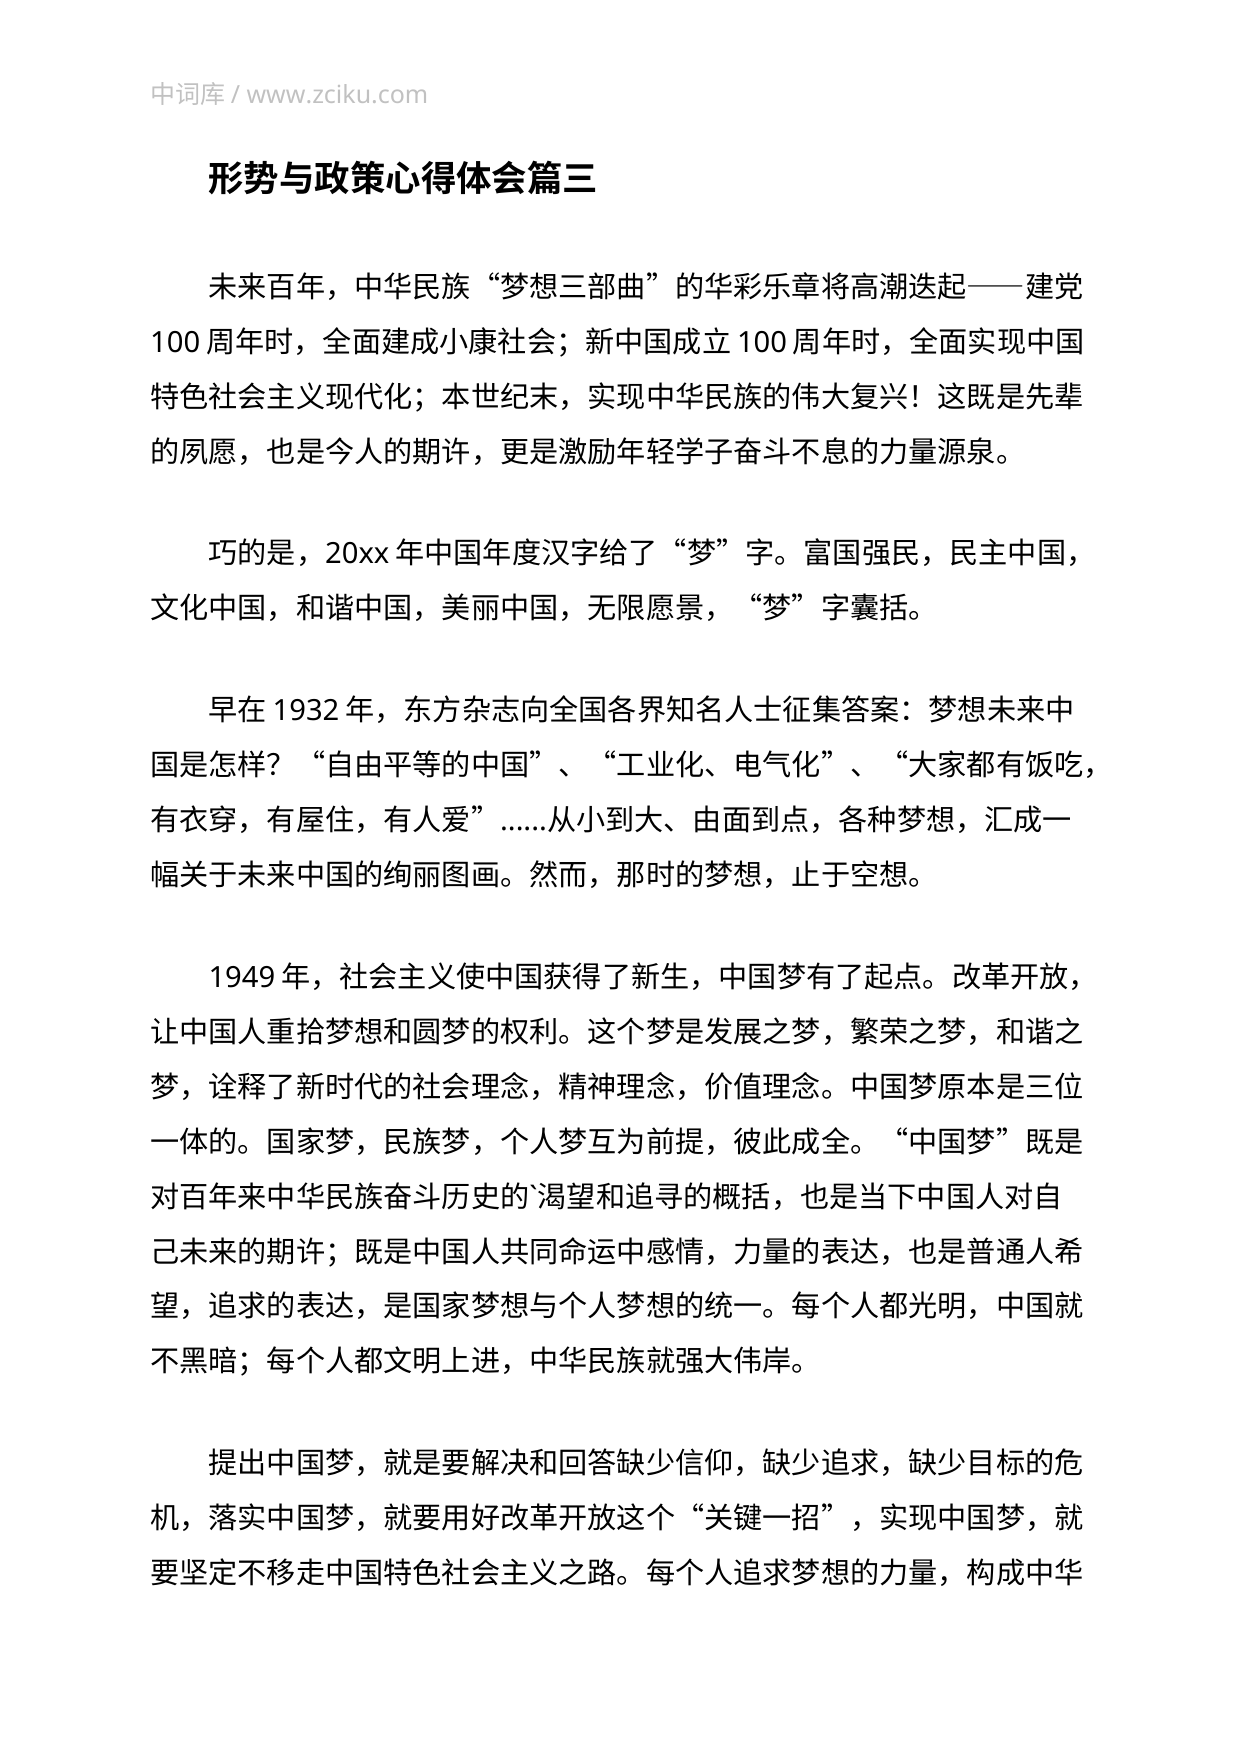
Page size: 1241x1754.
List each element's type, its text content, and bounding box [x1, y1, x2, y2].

text 巧的是，20xx年中国年度汉字给了“梦”字。富国强民，民主中国，文化中国，和谐中国，美丽中国，无限愿景，“梦”字囊括。 [150, 530, 1090, 627]
text 未来百年，中华民族“梦想三部曲”的华彩乐章将高潮迭起——建党100周年时，全面建成小康社会；新中国成立100周年时，全面实现中国特色社会主义现代化；本世纪末，实现中华民族的伟大复兴！这既是先辈的夙愿，也是今人的期许，更是激励年轻学子奋斗不息的力量源泉。 [150, 263, 1090, 471]
text 形势与政策心得体会篇三 [150, 150, 1090, 201]
text 早在1932年，东方杂志向全国各界知名人士征集答案：梦想未来中国是怎样？“自由平等的中国”、“工业化、电气化”、“大家都有饭吃，有衣穿，有屋住，有人爱”......从小到大、由面到点，各种梦想，汇成一幅关于未来中国的绚丽图画。然而，那时的梦想，止于空想。 [150, 687, 1090, 894]
text 1949年，社会主义使中国获得了新生，中国梦有了起点。改革开放，让中国人重拾梦想和圆梦的权利。这个梦是发展之梦，繁荣之梦，和谐之梦，诠释了新时代的社会理念，精神理念，价值理念。中国梦原本是三位一体的。国家梦，民族梦，个人梦互为前提，彼此成全。“中国梦”既是对百年来中华民族奋斗历史的`渴望和追寻的概括，也是当下中国人对自己未来的期许；既是中国人共同命运中感情，力量的表达，也是普通人希望，追求的表达，是国家梦想与个人梦想的统一。每个人都光明，中国就不黑暗；每个人都文明上进，中华民族就强大伟岸。 [150, 953, 1090, 1380]
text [150, 1440, 1090, 1592]
